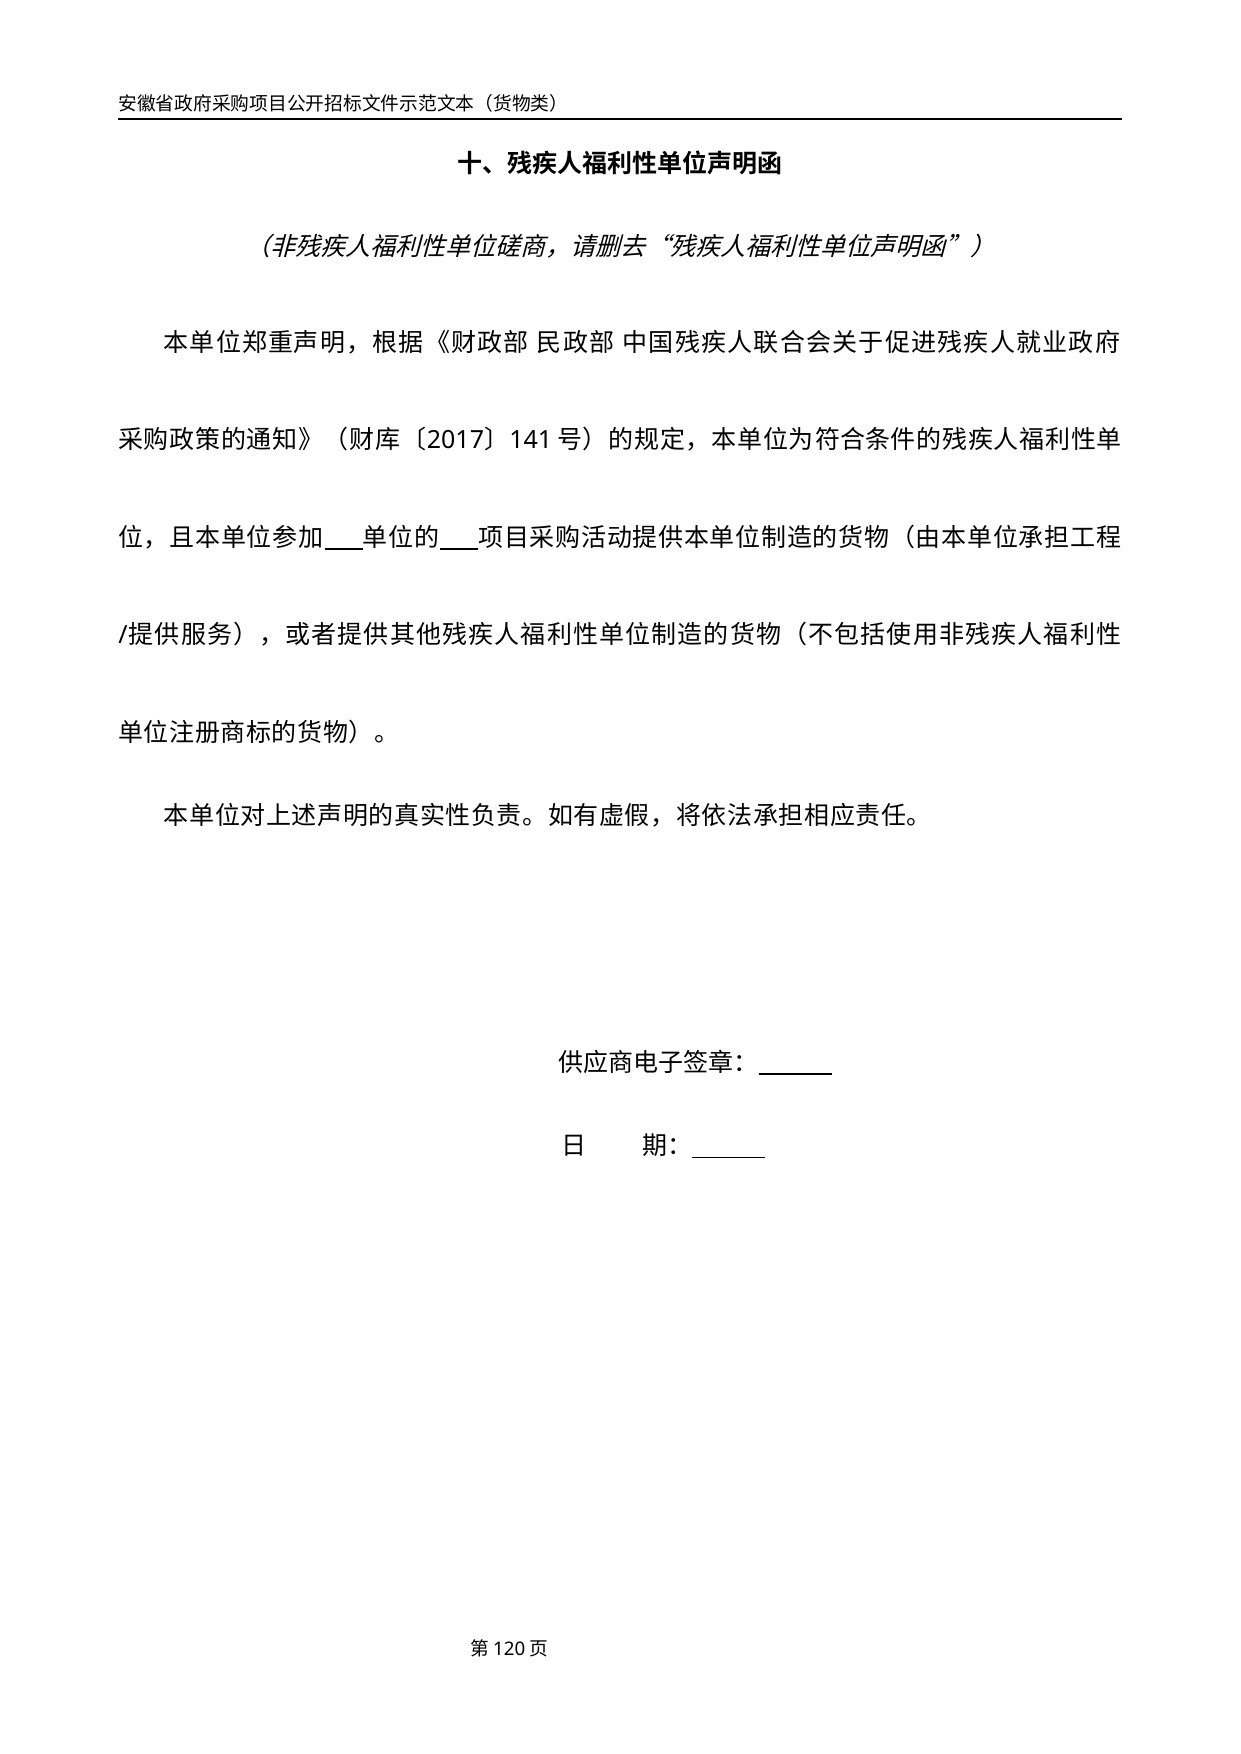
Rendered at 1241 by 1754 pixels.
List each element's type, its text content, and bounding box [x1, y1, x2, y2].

text 供应商电子签章： [118, 1028, 1122, 1093]
text 本单位郑重声明，根据《财政部 民政部 中国残疾人联合会关于促进残疾人就业政府采购政策的通知》（财库〔2017〕141号）的规定，本单位为符合条件的残疾人福利性单位，且本单位参加 单位的 项目采购活动提供本单位制造的货物（由本单位承担工程/提供服务），或者提供其他残疾人福利性单位制造的货物（不包括使用非残疾人福利性单位注册商标的货物）。 [118, 308, 1122, 763]
text 日 期： [118, 1111, 1122, 1176]
text （非残疾人福利性单位磋商，请删去“残疾人福利性单位声明函”） [118, 212, 1122, 277]
text 十、残疾人福利性单位声明函 [118, 129, 1122, 194]
text 本单位对上述声明的真实性负责。如有虚假，将依法承担相应责任。 [118, 781, 1122, 846]
